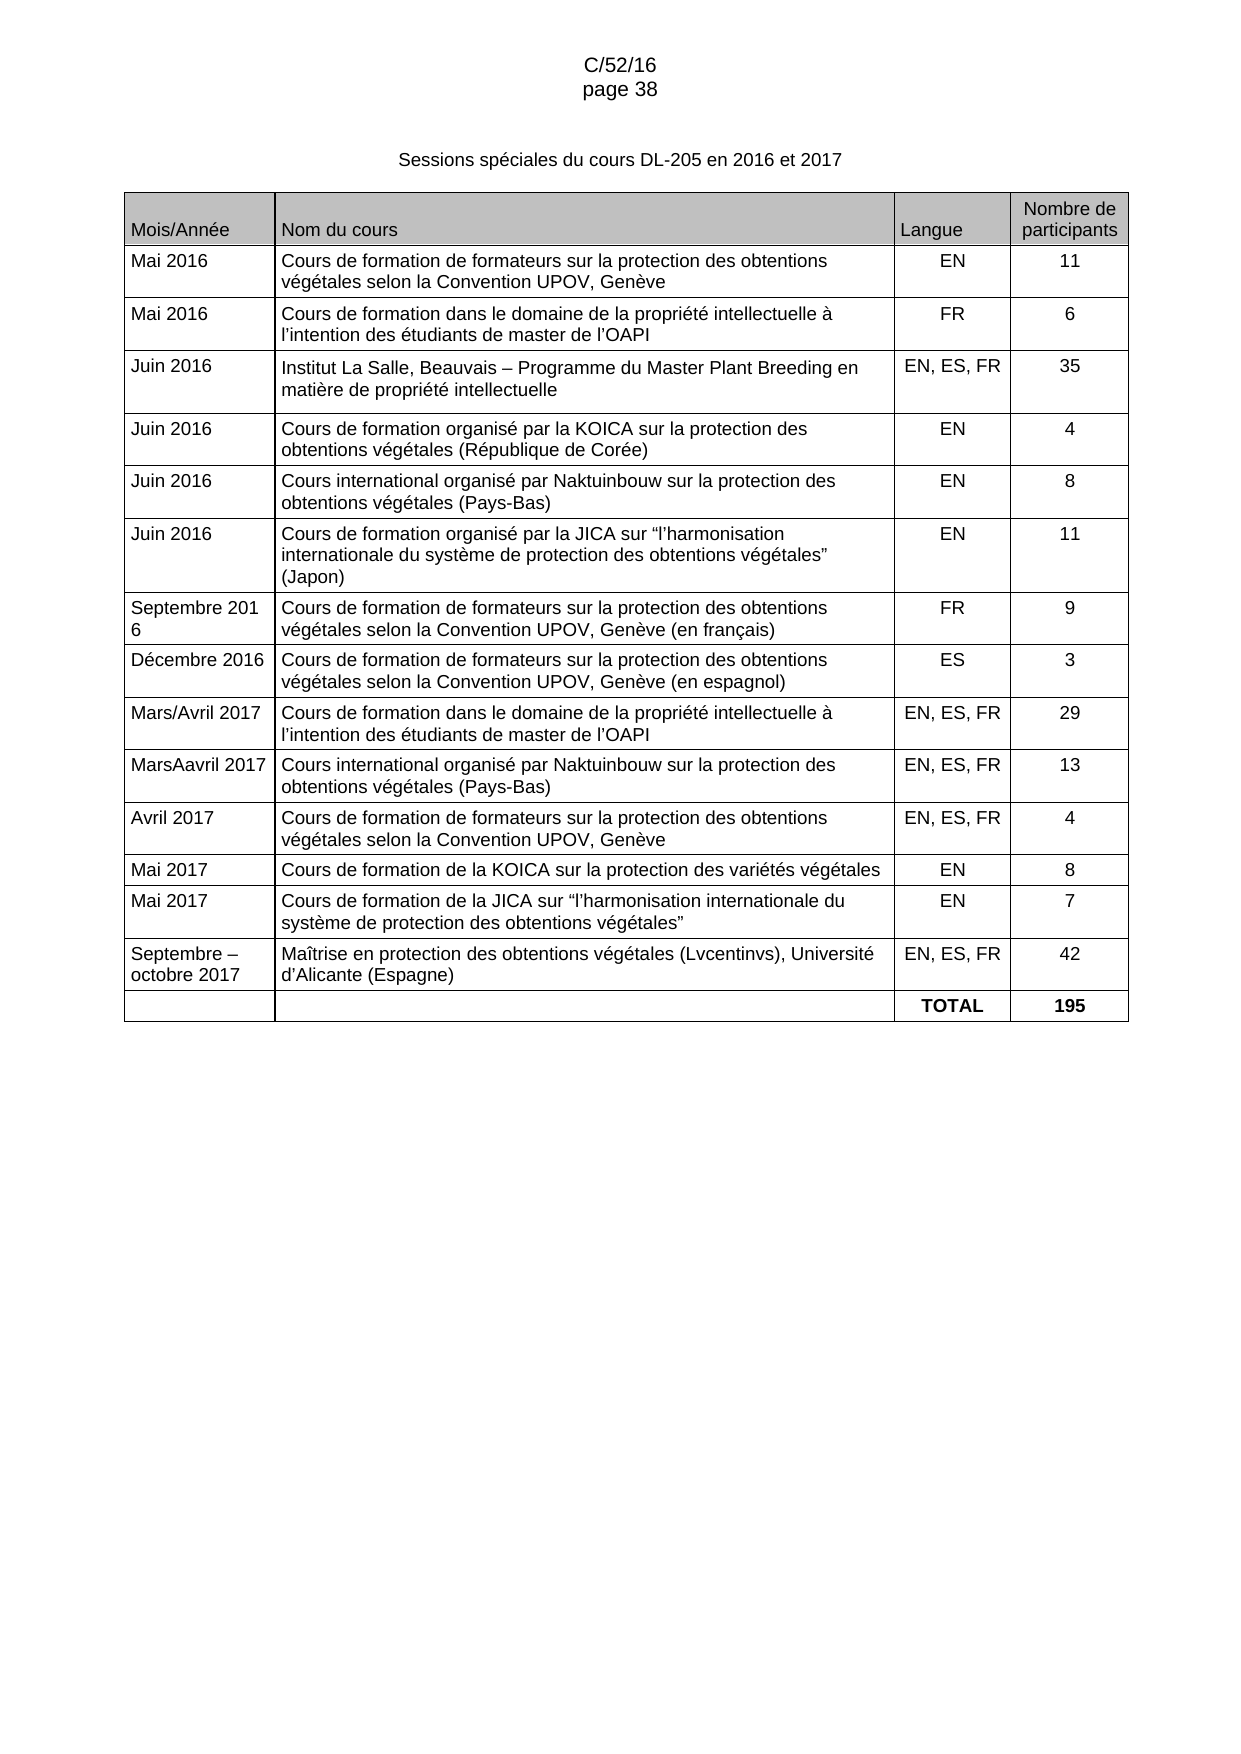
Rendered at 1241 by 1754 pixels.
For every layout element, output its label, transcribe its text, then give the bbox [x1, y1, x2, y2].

table_cell Cours de formation de formateurs sur la protection des obtentions végétales selon la Convention UPOV, Genève [276, 246, 894, 297]
table_cell 13 [1011, 750, 1128, 802]
table_cell 9 [1011, 593, 1128, 644]
table_cell FR [895, 298, 1010, 349]
table_cell 4 [1011, 803, 1128, 854]
table_cell EN [895, 855, 1010, 885]
table_cell Cours de formation de la KOICA sur la protection des variétés végétales [276, 855, 894, 885]
table_cell Septembre – octobre 2017 [125, 939, 274, 990]
table_cell EN, ES, FR [895, 803, 1010, 854]
table_cell Cours de formation de la JICA sur “l’harmonisation internationale du système de protection des obtentions végétales” [276, 886, 894, 937]
table_cell [276, 991, 894, 1021]
table_header Mois/Année [125, 193, 274, 244]
table_cell 8 [1011, 466, 1128, 517]
table_cell 6 [1011, 298, 1128, 349]
table_cell EN [895, 519, 1010, 592]
table_cell [125, 991, 274, 1021]
table_cell Septembre 2016 [125, 593, 274, 644]
table_cell 11 [1011, 519, 1128, 592]
table_cell Mars/Avril 2017 [125, 698, 274, 749]
table_cell Juin 2016 [125, 519, 274, 592]
table_cell Mai 2017 [125, 886, 274, 937]
table_cell Institut La Salle, Beauvais – Programme du Master Plant Breeding en matière de propriété intellectuelle [276, 351, 894, 412]
table_cell Cours de formation de formateurs sur la protection des obtentions végétales selon la Convention UPOV, Genève (en français) [276, 593, 894, 644]
table_cell 4 [1011, 414, 1128, 465]
table_cell Cours de formation organisé par la KOICA sur la protection des obtentions végétales (République de Corée) [276, 414, 894, 465]
table_cell 11 [1011, 246, 1128, 297]
table_cell FR [895, 593, 1010, 644]
table_cell Décembre 2016 [125, 645, 274, 697]
table_cell 7 [1011, 886, 1128, 937]
text Sessions spéciales du cours DL-205 en 2016 et 2017 [118, 149, 1122, 171]
table_cell MarsAavril 2017 [125, 750, 274, 802]
table_cell Cours international organisé par Naktuinbouw sur la protection des obtentions végétales (Pays-Bas) [276, 750, 894, 802]
table_cell EN [895, 466, 1010, 517]
table_cell 42 [1011, 939, 1128, 990]
table_cell Avril 2017 [125, 803, 274, 854]
table_cell Juin 2016 [125, 466, 274, 517]
table_cell Cours de formation dans le domaine de la propriété intellectuelle à l’intention des étudiants de master de l’OAPI [276, 698, 894, 749]
table_cell EN, ES, FR [895, 698, 1010, 749]
table_cell Juin 2016 [125, 351, 274, 412]
table_cell EN, ES, FR [895, 939, 1010, 990]
table_cell Mai 2016 [125, 246, 274, 297]
table_cell EN [895, 414, 1010, 465]
table_cell EN, ES, FR [895, 750, 1010, 802]
table_cell 35 [1011, 351, 1128, 412]
table_cell EN [895, 886, 1010, 937]
table_cell Maîtrise en protection des obtentions végétales (Lvcentinvs), Université d’Alicante (Espagne) [276, 939, 894, 990]
table_cell Cours de formation de formateurs sur la protection des obtentions végétales selon la Convention UPOV, Genève [276, 803, 894, 854]
table_cell ES [895, 645, 1010, 697]
table_cell 3 [1011, 645, 1128, 697]
table_cell EN, ES, FR [895, 351, 1010, 412]
table_cell Cours de formation organisé par la JICA sur “l’harmonisation internationale du système de protection des obtentions végétales” (Japon) [276, 519, 894, 592]
table_cell 29 [1011, 698, 1128, 749]
table_cell Cours de formation dans le domaine de la propriété intellectuelle à l’intention des étudiants de master de l’OAPI [276, 298, 894, 349]
table_cell Cours international organisé par Naktuinbouw sur la protection des obtentions végétales (Pays-Bas) [276, 466, 894, 517]
table_cell 195 [1011, 991, 1128, 1021]
table_cell EN [895, 246, 1010, 297]
table_header Nombre de participants [1011, 193, 1128, 244]
table_cell Mai 2016 [125, 298, 274, 349]
table_cell TOTAL [895, 991, 1010, 1021]
table_cell Cours de formation de formateurs sur la protection des obtentions végétales selon la Convention UPOV, Genève (en espagnol) [276, 645, 894, 697]
table_header Langue [895, 193, 1010, 244]
table_cell Mai 2017 [125, 855, 274, 885]
table_header Nom du cours [276, 193, 894, 244]
table_cell Juin 2016 [125, 414, 274, 465]
table_cell 8 [1011, 855, 1128, 885]
